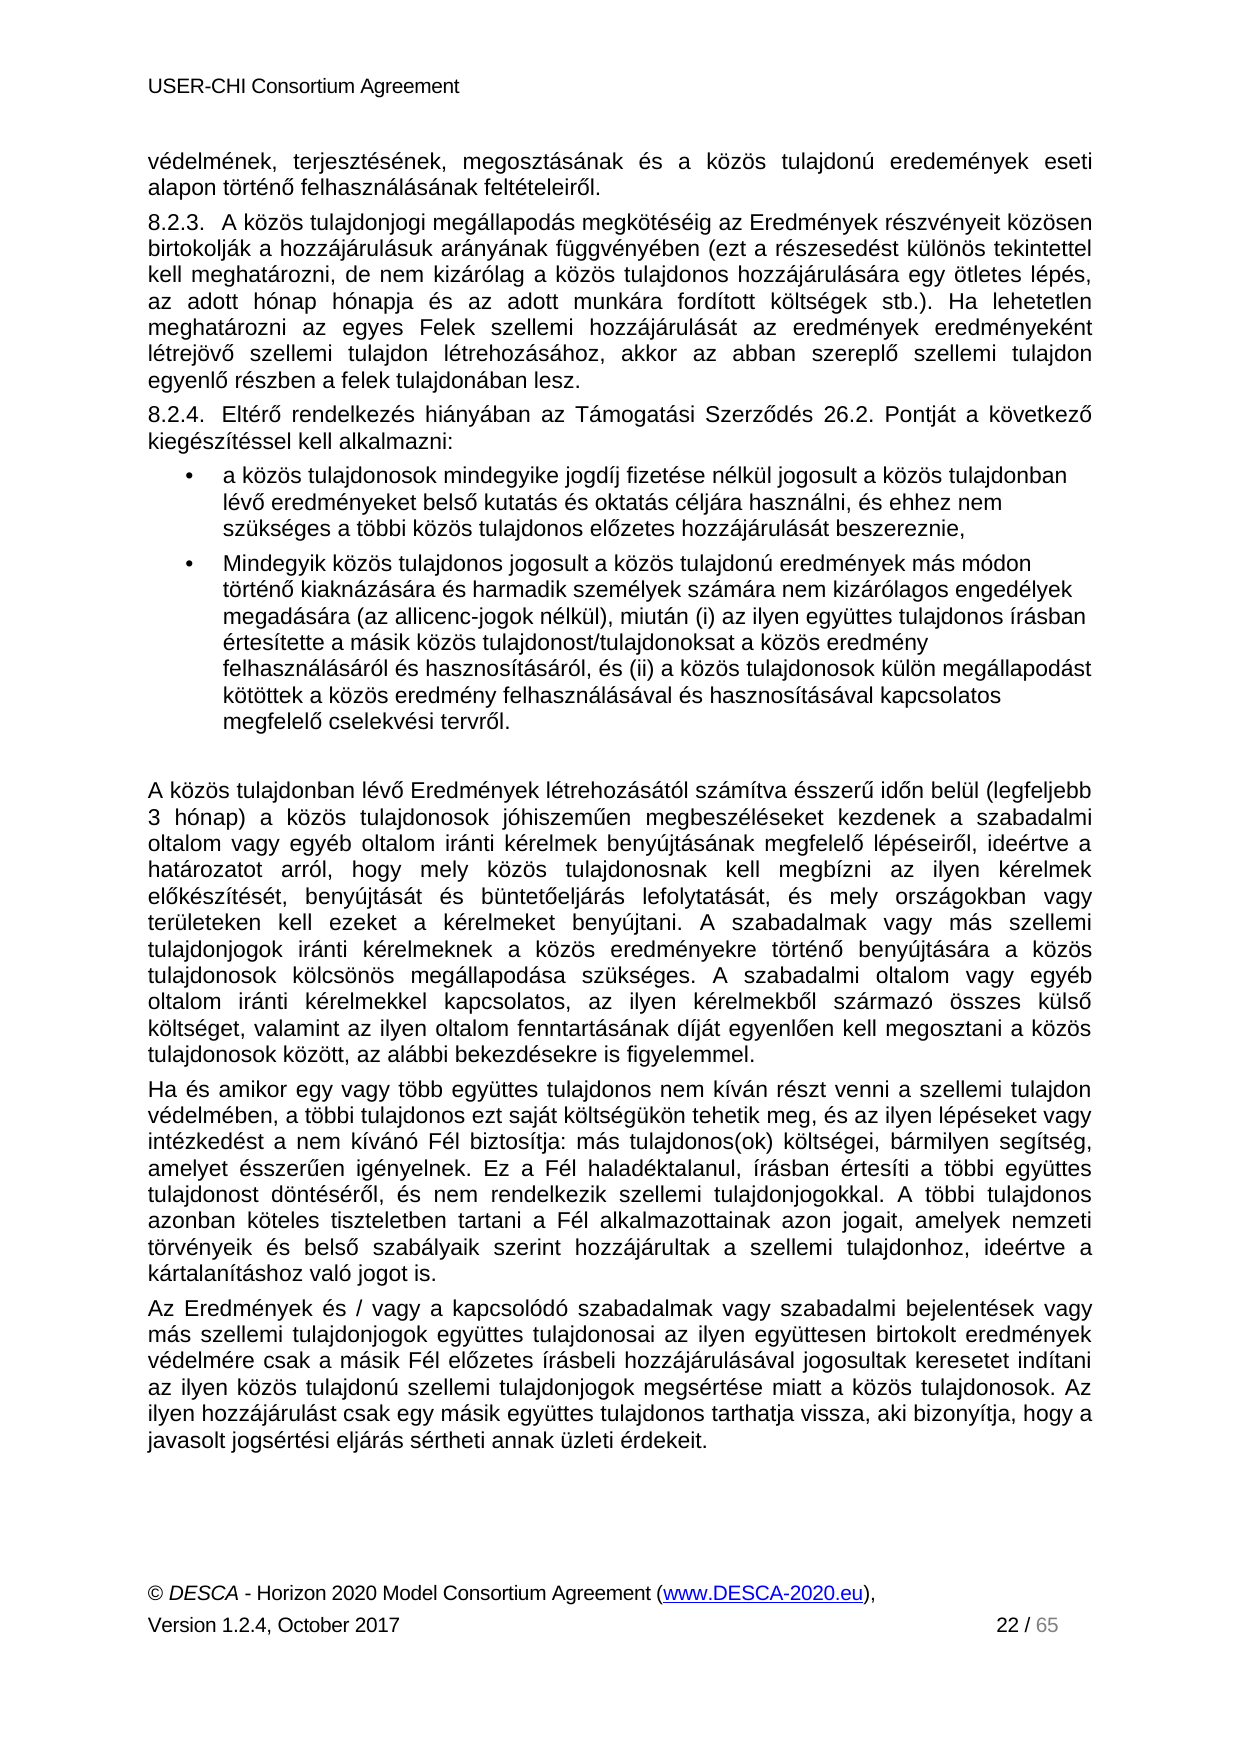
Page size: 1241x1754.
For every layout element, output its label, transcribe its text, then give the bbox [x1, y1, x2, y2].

list Mindegyik közös tulajdonos jogosult a közös tulajdonú eredmények más módon történő kiaknázására és harmadik személyek számára nem kizárólagos engedélyek megadására (az allicenc-jogok nélkül), miután (i) az ilyen együttes tulajdonos írásban értesítette a másik közös tulajdonost/tulajdonoksat a közös eredmény felhasználásáról és hasznosításáról, és (ii) a közös tulajdonosok külön megállapodást kötöttek a közös eredmény felhasználásával és hasznosításával kapcsolatos megfelelő cselekvési tervről. [185, 550, 1093, 734]
text Az Eredmények és / vagy a kapcsolódó szabadalmak vagy szabadalmi bejelentések vagy más szellemi tulajdonjogok együttes tulajdonosai az ilyen együttesen birtokolt eredmények védelmére csak a másik Fél előzetes írásbeli hozzájárulásával jogosultak keresetet indítani az ilyen közös tulajdonú szellemi tulajdonjogok megsértése miatt a közös tulajdonosok. Az ilyen hozzájárulást csak egy másik együttes tulajdonos tarthatja vissza, aki bizonyítja, hogy a javasolt jogsértési eljárás sértheti annak üzleti érdekeit. [148, 1295, 1093, 1453]
text Ha és amikor egy vagy több együttes tulajdonos nem kíván részt venni a szellemi tulajdon védelmében, a többi tulajdonos ezt saját költségükön tehetik meg, és az ilyen lépéseket vagy intézkedést a nem kívánó Fél biztosítja: más tulajdonos(ok) költségei, bármilyen segítség, amelyet ésszerűen igényelnek. Ez a Fél haladéktalanul, írásban értesíti a többi együttes tulajdonost döntéséről, és nem rendelkezik szellemi tulajdonjogokkal. A többi tulajdonos azonban köteles tiszteletben tartani a Fél alkalmazottainak azon jogait, amelyek nemzeti törvényeik és belső szabályaik szerint hozzájárultak a szellemi tulajdonhoz, ideértve a kártalanításhoz való jogot is. [148, 1076, 1093, 1286]
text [148, 148, 1093, 200]
list a közös tulajdonosok mindegyike jogdíj fizetése nélkül jogosult a közös tulajdonban lévő eredményeket belső kutatás és oktatás céljára használni, és ehhez nem szükséges a többi közös tulajdonos előzetes hozzájárulását beszereznie, [185, 462, 1093, 542]
text 8.2.3. A közös tulajdonjogi megállapodás megkötéséig az Eredmények részvényeit közösen birtokolják a hozzájárulásuk arányának függvényében (ezt a részesedést különös tekintettel kell meghatározni, de nem kizárólag a közös tulajdonos hozzájárulására egy ötletes lépés, az adott hónap hónapja és az adott munkára fordított költségek stb.). Ha lehetetlen meghatározni az egyes Felek szellemi hozzájárulását az eredmények eredményeként létrejövő szellemi tulajdon létrehozásához, akkor az abban szereplő szellemi tulajdon egyenlő részben a felek tulajdonában lesz. [148, 209, 1093, 393]
text 8.2.4. Eltérő rendelkezés hiányában az Támogatási Szerződés 26.2. Pontját a következő kiegészítéssel kell alkalmazni: [148, 401, 1093, 454]
text A közös tulajdonban lévő Eredmények létrehozásától számítva ésszerű időn belül (legfeljebb 3 hónap) a közös tulajdonosok jóhiszeműen megbeszéléseket kezdenek a szabadalmi oltalom vagy egyéb oltalom iránti kérelmek benyújtásának megfelelő lépéseiről, ideértve a határozatot arról, hogy mely közös tulajdonosnak kell megbízni az ilyen kérelmek előkészítését, benyújtását és büntetőeljárás lefolytatását, és mely országokban vagy területeken kell ezeket a kérelmeket benyújtani. A szabadalmak vagy más szellemi tulajdonjogok iránti kérelmeknek a közös eredményekre történő benyújtására a közös tulajdonosok kölcsönös megállapodása szükséges. A szabadalmi oltalom vagy egyéb oltalom iránti kérelmekkel kapcsolatos, az ilyen kérelmekből származó összes külső költséget, valamint az ilyen oltalom fenntartásának díját egyenlően kell megosztani a közös tulajdonosok között, az alábbi bekezdésekre is figyelemmel. [148, 777, 1093, 1067]
